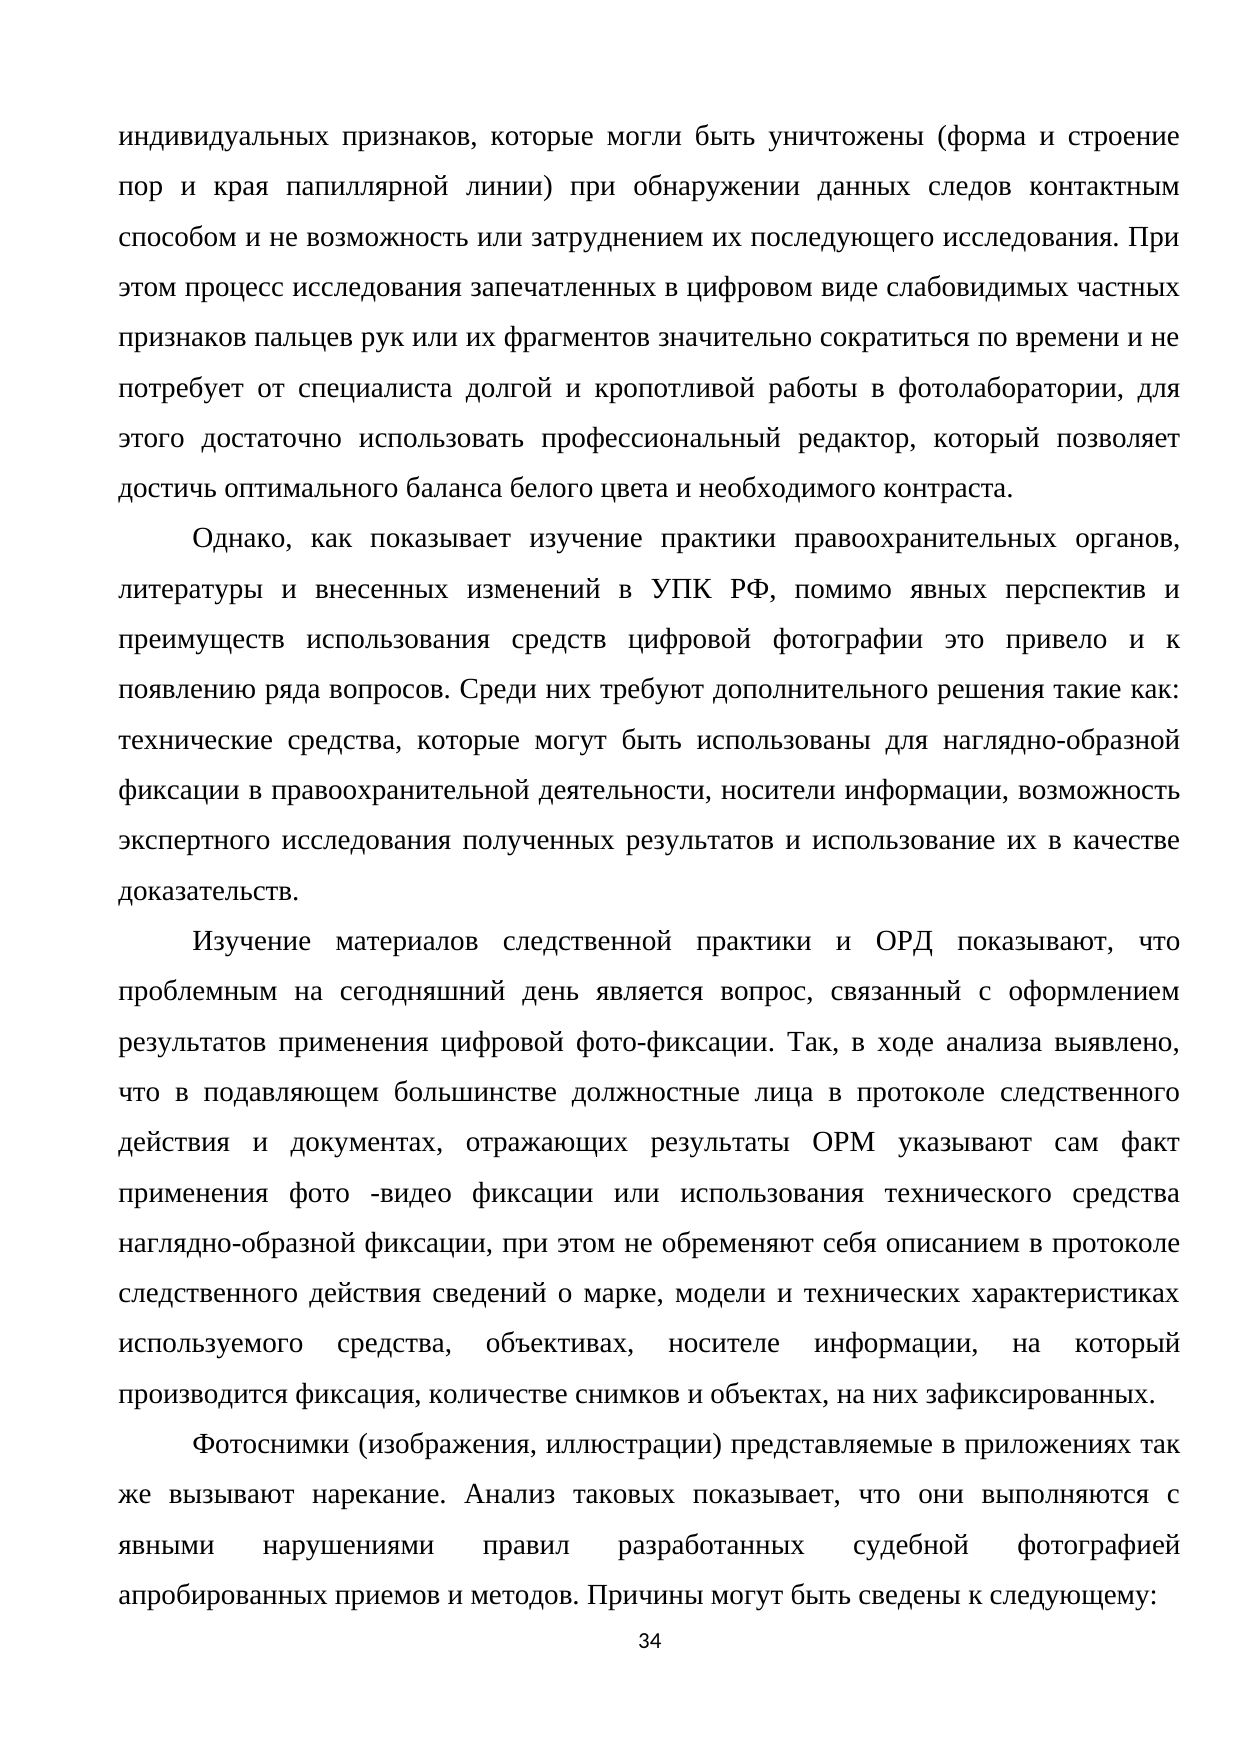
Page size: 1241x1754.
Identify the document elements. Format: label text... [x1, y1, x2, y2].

text Изучение материалов следственной практики и ОРД показывают, что проблемным на сегодняшний день является вопрос, связанный с оформлением результатов применения цифровой фото-фиксации. Так, в ходе анализа выявлено, что в подавляющем большинстве должностные лица в протоколе следственного действия и документах, отражающих результаты ОРМ указывают сам факт применения фото -видео фиксации или использования технического средства наглядно-образной фиксации, при этом не обременяют себя описанием в протоколе следственного действия сведений о марке, модели и технических характеристиках используемого средства, объективах, носителе информации, на который производится фиксация, количестве снимков и объектах, на них зафиксированных. [118, 923, 1181, 1409]
text Однако, как показывает изучение практики правоохранительных органов, литературы и внесенных изменений в УПК РФ, помимо явных перспектив и преимуществ использования средств цифровой фотографии это привело и к появлению ряда вопросов. Среди них требуют дополнительного решения такие как: технические средства, которые могут быть использованы для наглядно-образной фиксации в правоохранительной деятельности, носители информации, возможность экспертного исследования полученных результатов и использование их в качестве доказательств. [118, 521, 1181, 906]
text Фотоснимки (изображения, иллюстрации) представляемые в приложениях так же вызывают нарекание. Анализ таковых показывает, что они выполняются с явными нарушениями правил разработанных судебной фотографией апробированных приемов и методов. Причины могут быть сведены к следующему: [118, 1426, 1181, 1611]
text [118, 118, 1181, 504]
